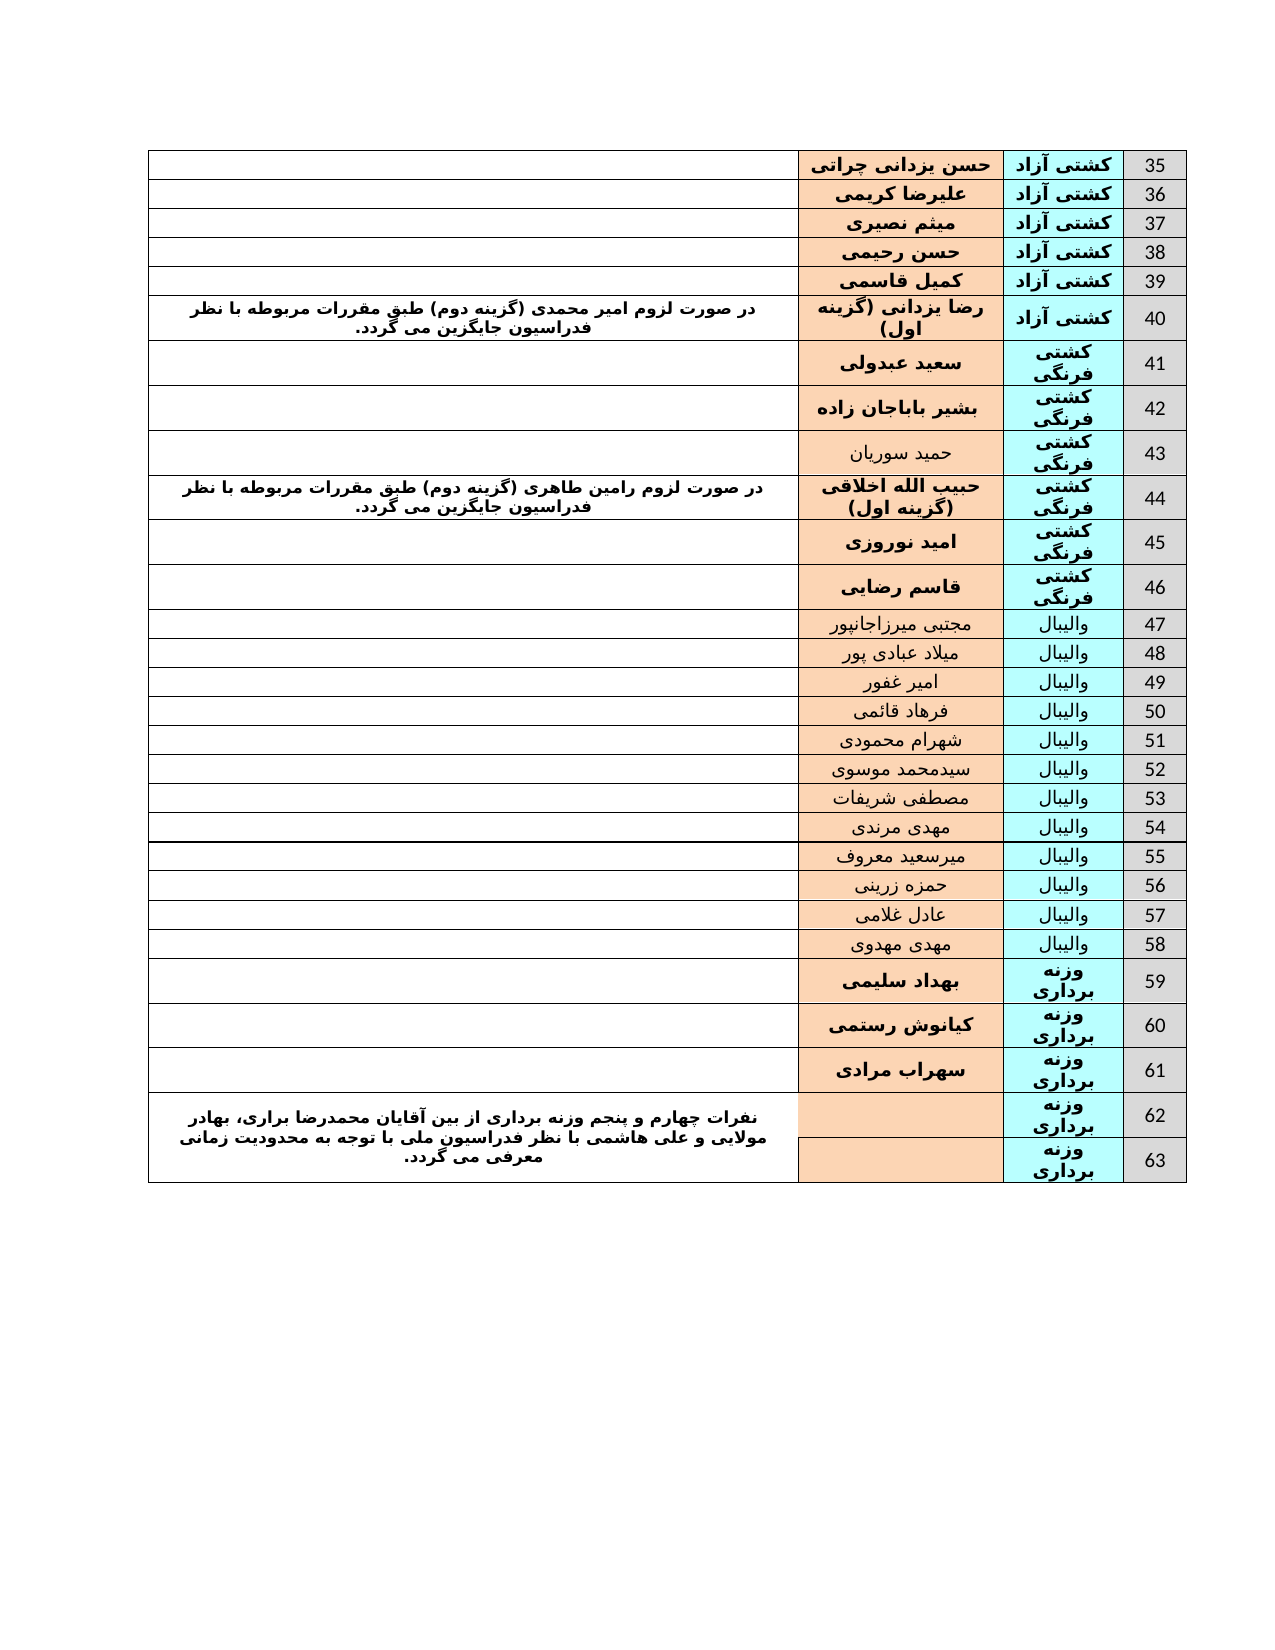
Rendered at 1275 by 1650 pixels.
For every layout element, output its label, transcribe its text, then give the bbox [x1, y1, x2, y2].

table_cell 49 [1124, 668, 1186, 696]
table_cell وزنه برداری [1004, 1138, 1123, 1182]
table_cell 57 [1124, 901, 1186, 928]
table_cell بشیر باباجان زاده [799, 386, 1003, 430]
table_cell والیبال [1004, 843, 1123, 870]
table_cell [149, 1048, 798, 1092]
table_cell کشتی فرنگی [1004, 341, 1123, 385]
table_cell والیبال [1004, 668, 1123, 696]
table_cell شهرام محمودی [799, 726, 1003, 754]
table_cell حبیب الله اخلاقی (گزینه اول) [799, 476, 1003, 519]
table_cell سهراب مرادی [799, 1048, 1003, 1092]
table_cell [149, 639, 798, 667]
table_cell 54 [1124, 813, 1186, 841]
table_cell والیبال [1004, 930, 1123, 958]
table_cell 36 [1124, 180, 1186, 208]
table_cell کشتی آزاد [1004, 209, 1123, 237]
table_cell [149, 341, 798, 385]
table_cell [149, 386, 798, 430]
table_cell [149, 520, 798, 564]
table_cell 47 [1124, 610, 1186, 638]
table_cell رضا یزدانی (گزینه اول) [799, 296, 1003, 340]
table_cell والیبال [1004, 697, 1123, 725]
table_cell [149, 151, 798, 179]
table_cell [149, 901, 798, 928]
table_cell فرهاد قائمی [799, 697, 1003, 725]
table_cell [149, 565, 798, 609]
table_cell [149, 668, 798, 696]
table_cell کشتی فرنگی [1004, 476, 1123, 519]
table_cell والیبال [1004, 901, 1123, 928]
table_cell 60 [1124, 1004, 1186, 1047]
table_cell میلاد عبادی پور [799, 639, 1003, 667]
table_cell [149, 610, 798, 638]
table_cell علیرضا کریمی [799, 180, 1003, 208]
table_cell [149, 784, 798, 812]
table_cell 42 [1124, 386, 1186, 430]
table_cell 55 [1124, 843, 1186, 870]
table_cell مجتبی میرزاجانپور [799, 610, 1003, 638]
table_cell کمیل قاسمی [799, 267, 1003, 295]
table_cell 39 [1124, 267, 1186, 295]
table_cell کشتی فرنگی [1004, 565, 1123, 609]
table_cell والیبال [1004, 813, 1123, 841]
table_cell وزنه برداری [1004, 1048, 1123, 1092]
table_cell حمزه زرینی [799, 871, 1003, 899]
table_cell کشتی فرنگی [1004, 386, 1123, 430]
table_cell کشتی آزاد [1004, 267, 1123, 295]
table_cell [799, 1138, 1003, 1182]
table_cell کشتی آزاد [1004, 180, 1123, 208]
table_cell مهدی مرندی [799, 813, 1003, 841]
table_cell 35 [1124, 151, 1186, 179]
table_cell [149, 930, 798, 958]
table_cell 46 [1124, 565, 1186, 609]
table_cell 51 [1124, 726, 1186, 754]
table_cell 62 [1124, 1093, 1186, 1137]
table_cell 45 [1124, 520, 1186, 564]
table_cell والیبال [1004, 726, 1123, 754]
table_cell [149, 959, 798, 1002]
table_cell 63 [1124, 1138, 1186, 1182]
table_cell حمید سوریان [799, 431, 1003, 474]
table_cell نفرات چهارم و پنجم وزنه برداری از بین آقایان محمدرضا براری، بهادر مولایی و علی هاشمی با نظر فدراسیون ملی با توجه به محدودیت زمانی معرفی می گردد. [149, 1093, 798, 1182]
table_cell کشتی آزاد [1004, 238, 1123, 266]
table_cell [149, 1004, 798, 1047]
table_cell [149, 238, 798, 266]
table_cell میرسعید معروف [799, 843, 1003, 870]
table_cell وزنه برداری [1004, 1004, 1123, 1047]
table_cell مهدی مهدوی [799, 930, 1003, 958]
table_cell والیبال [1004, 871, 1123, 899]
table_cell [149, 755, 798, 783]
table_cell [149, 726, 798, 754]
table_cell والیبال [1004, 639, 1123, 667]
table_cell 41 [1124, 341, 1186, 385]
table_cell 38 [1124, 238, 1186, 266]
table_cell 59 [1124, 959, 1186, 1002]
table_cell میثم نصیری [799, 209, 1003, 237]
table_cell در صورت لزوم رامین طاهری (گزینه دوم) طبق مقررات مربوطه با نظر فدراسیون جایگزین می گردد. [149, 476, 798, 519]
table_cell [149, 180, 798, 208]
table_cell بهداد سلیمی [799, 959, 1003, 1002]
table_cell کیانوش رستمی [799, 1004, 1003, 1047]
table_cell در صورت لزوم امیر محمدی (گزینه دوم) طبق مقررات مربوطه با نظر فدراسیون جایگزین می گردد. [149, 296, 798, 340]
table_cell سعید عبدولی [799, 341, 1003, 385]
table_cell امیر غفور [799, 668, 1003, 696]
table_cell [798, 1093, 1003, 1137]
table_cell [149, 267, 798, 295]
table_cell وزنه برداری [1004, 959, 1123, 1002]
table_cell کشتی آزاد [1004, 151, 1123, 179]
table_cell حسن رحیمی [799, 238, 1003, 266]
table_cell وزنه برداری [1004, 1093, 1123, 1137]
table_cell قاسم رضایی [799, 565, 1003, 609]
table_cell [149, 697, 798, 725]
table_cell 48 [1124, 639, 1186, 667]
table_cell والیبال [1004, 784, 1123, 812]
table_cell 37 [1124, 209, 1186, 237]
table_cell 56 [1124, 871, 1186, 899]
table_cell حسن یزدانی چراتی [799, 151, 1003, 179]
table_cell 61 [1124, 1048, 1186, 1092]
table_cell 50 [1124, 697, 1186, 725]
table_cell [149, 431, 798, 474]
table_cell 58 [1124, 930, 1186, 958]
table_cell [149, 209, 798, 237]
table_cell والیبال [1004, 610, 1123, 638]
table_cell [149, 843, 798, 870]
table_cell امید نوروزی [799, 520, 1003, 564]
table_cell 52 [1124, 755, 1186, 783]
table_cell 43 [1124, 431, 1186, 474]
table_cell کشتی فرنگی [1004, 520, 1123, 564]
table_cell والیبال [1004, 755, 1123, 783]
table_cell سیدمحمد موسوی [799, 755, 1003, 783]
table_cell عادل غلامی [799, 901, 1003, 928]
table_cell 40 [1124, 296, 1186, 340]
table_cell 44 [1124, 476, 1186, 519]
table_cell مصطفی شریفات [799, 784, 1003, 812]
table_cell [149, 813, 798, 841]
table_cell کشتی فرنگی [1004, 431, 1123, 474]
table_cell [149, 871, 798, 899]
table_cell کشتی آزاد [1004, 296, 1123, 340]
table_cell 53 [1124, 784, 1186, 812]
